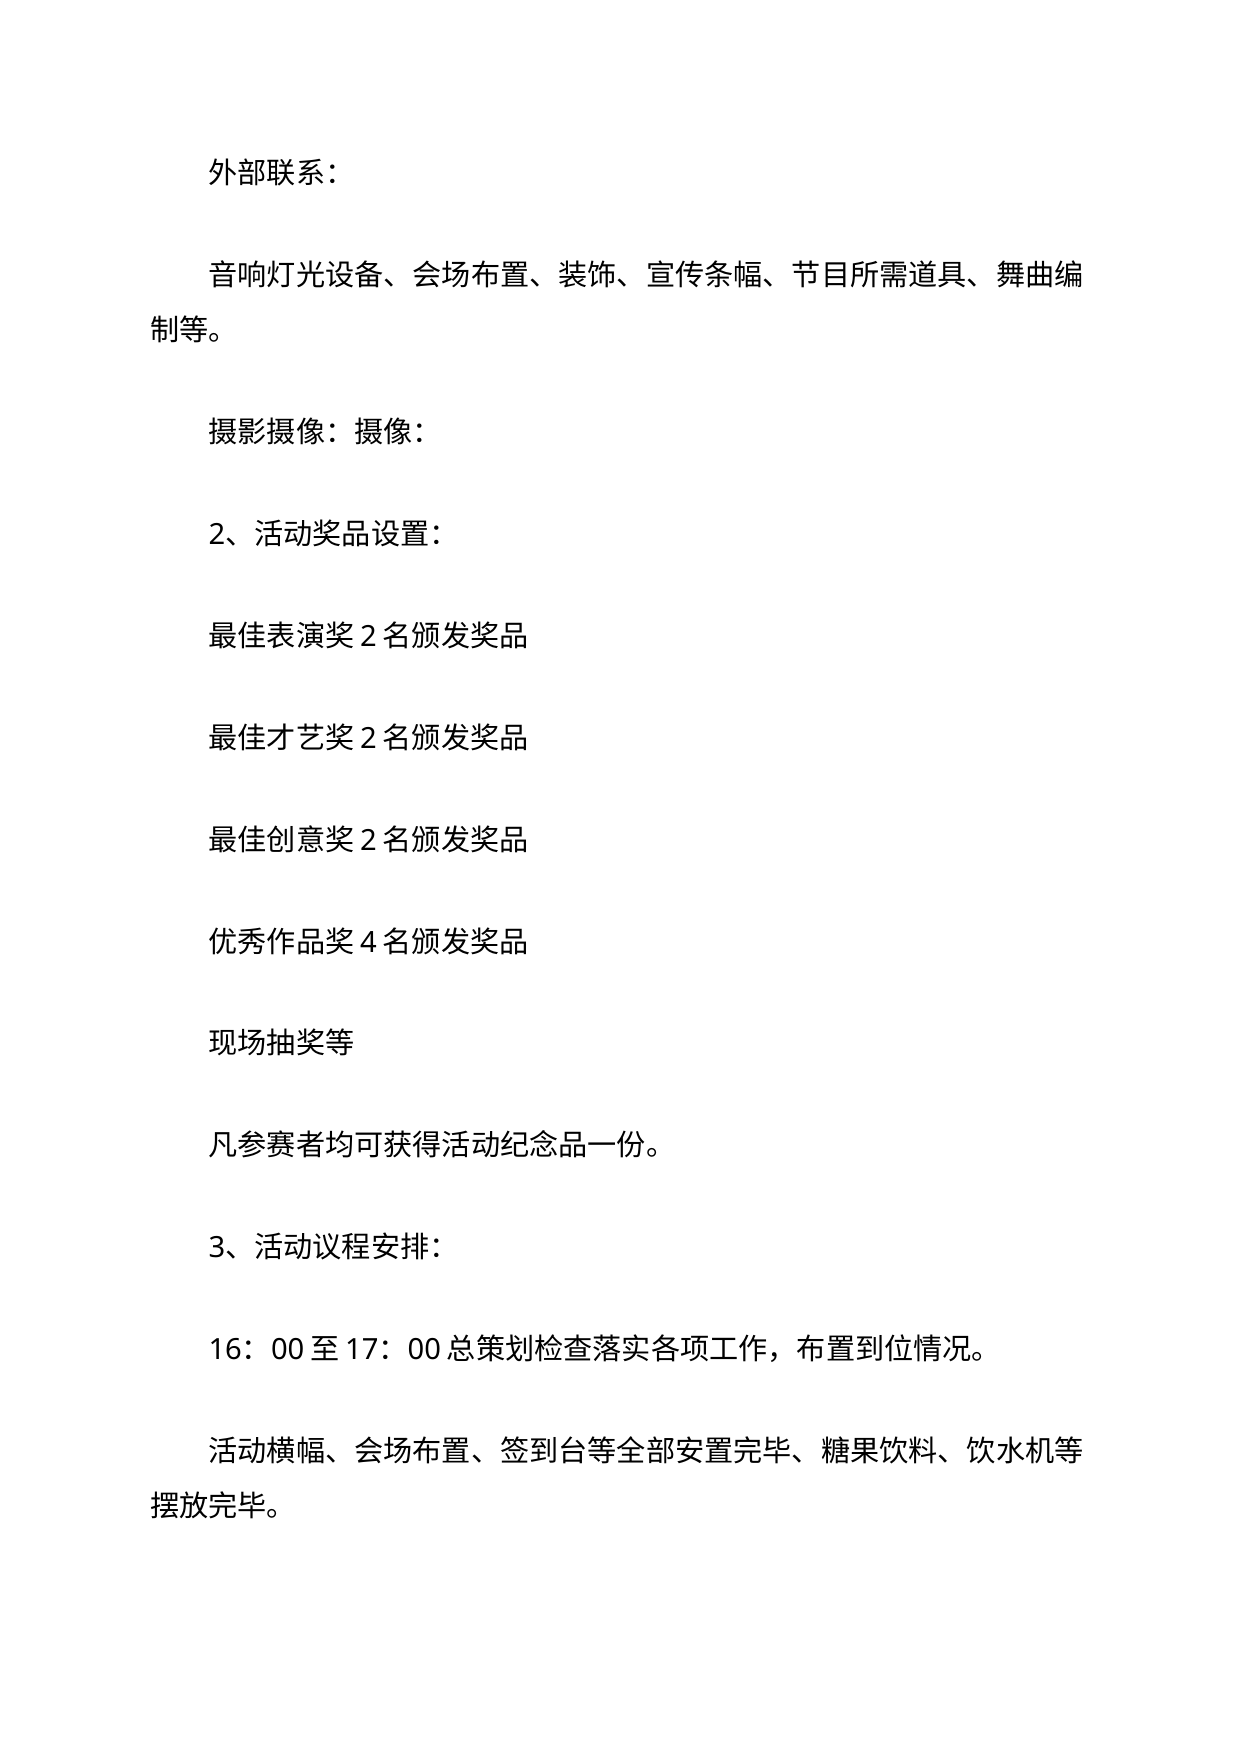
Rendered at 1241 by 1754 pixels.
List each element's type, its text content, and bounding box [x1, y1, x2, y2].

text 最佳创意奖2名颁发奖品 [150, 816, 1090, 858]
text 外部联系： [150, 150, 1090, 192]
text 音响灯光设备、会场布置、装饰、宣传条幅、节目所需道具、舞曲编制等。 [150, 252, 1090, 349]
text 凡参赛者均可获得活动纪念品一份。 [150, 1122, 1090, 1164]
text 最佳才艺奖2名颁发奖品 [150, 714, 1090, 757]
text 现场抽奖等 [150, 1020, 1090, 1062]
text 活动横幅、会场布置、签到台等全部安置完毕、糖果饮料、饮水机等摆放完毕。 [150, 1428, 1090, 1525]
text 3、活动议程安排： [150, 1224, 1090, 1266]
text 16：00至17：00总策划检查落实各项工作，布置到位情况。 [150, 1326, 1090, 1368]
text 优秀作品奖4名颁发奖品 [150, 918, 1090, 961]
text 2、活动奖品设置： [150, 510, 1090, 553]
text 摄影摄像：摄像： [150, 408, 1090, 451]
text 最佳表演奖2名颁发奖品 [150, 612, 1090, 654]
